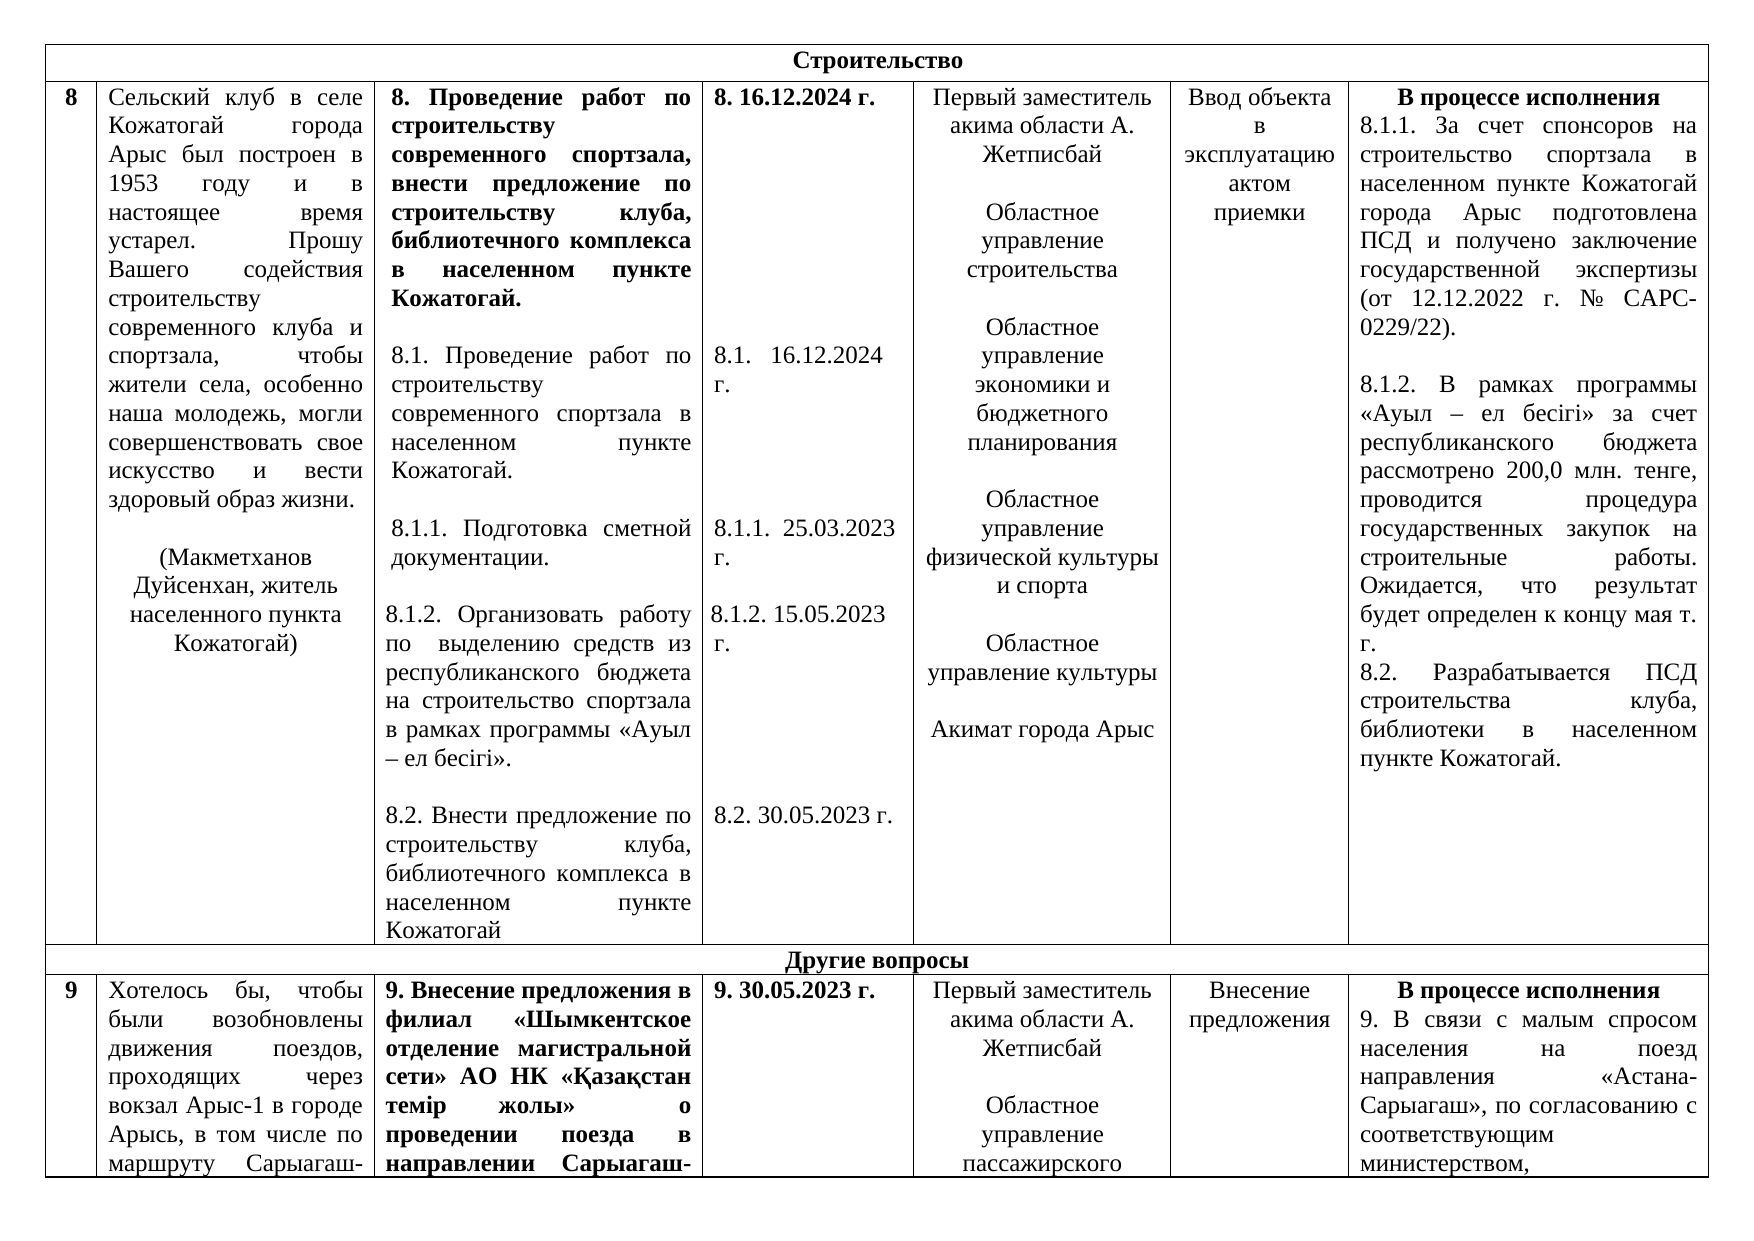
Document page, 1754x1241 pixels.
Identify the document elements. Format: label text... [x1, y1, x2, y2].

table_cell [97, 975, 374, 1176]
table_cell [1349, 975, 1708, 1176]
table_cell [375, 975, 702, 1176]
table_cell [914, 975, 1170, 1176]
table_cell 8 [46, 82, 96, 944]
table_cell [1171, 975, 1348, 1176]
table_cell Другие вопросы [46, 945, 1708, 974]
table_cell Сельский клуб в селе Кожатогай города Арыс был построен в 1953 году и в настоящее время устарел. Прошу Вашего содействия строительству современного клуба и спортзала, чтобы жители села, особенно наша молодежь, могли совершенствовать свое искусство и вести здоровый образ жизни. (Макметханов Дуйсенхан, житель населенного пункта Кожатогай) [97, 82, 374, 944]
table_cell 8. 16.12.2024 г. 8.1. 16.12.2024 г. 8.1.1. 25.03.2023 г. 8.1.2. 15.05.2023 г. 8.2. 30.05.2023 г. [703, 82, 913, 944]
table_cell Первый заместитель акима области А. Жетписбай Областное управление строительства Областное управление экономики и бюджетного планирования Областное управление физической культуры и спорта Областное управление культуры Акимат города Арыс [914, 82, 1170, 944]
table_cell 9. 30.05.2023 г. [703, 975, 913, 1176]
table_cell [1171, 82, 1348, 944]
table_cell 9 [46, 975, 96, 1176]
table_cell В процессе исполнения 8.1.1. За счет спонсоров на строительство спортзала в населенном пункте Кожатогай города Арыс подготовлена ПСД и получено заключение государственной экспертизы (от 12.12.2022 г. № CAPC-0229/22). 8.1.2. В рамках программы «Ауыл – ел бесігі» за счет республиканского бюджета рассмотрено 200,0 млн. тенге, проводится процедура государственных закупок на строительные работы. Ожидается, что результат будет определен к концу мая т. г. 8.2. Разрабатывается ПСД строительства клуба, библиотеки в населенном пункте Кожатогай. [1349, 82, 1708, 944]
table_cell Строительство [46, 45, 1708, 81]
table_cell 8. Проведение работ по строительству современного спортзала, внести предложение по строительству клуба, библиотечного комплекса в населенном пункте Кожатогай. 8.1. Проведение работ по строительству современного спортзала в населенном пункте Кожатогай. 8.1.1. Подготовка сметной документации. 8.1.2. Организовать работу по выделению средств из республиканского бюджета на строительство спортзала в рамках программы «Ауыл – ел бесігі». 8.2. Внести предложение по строительству клуба, библиотечного комплекса в населенном пункте Кожатогай [375, 82, 702, 944]
